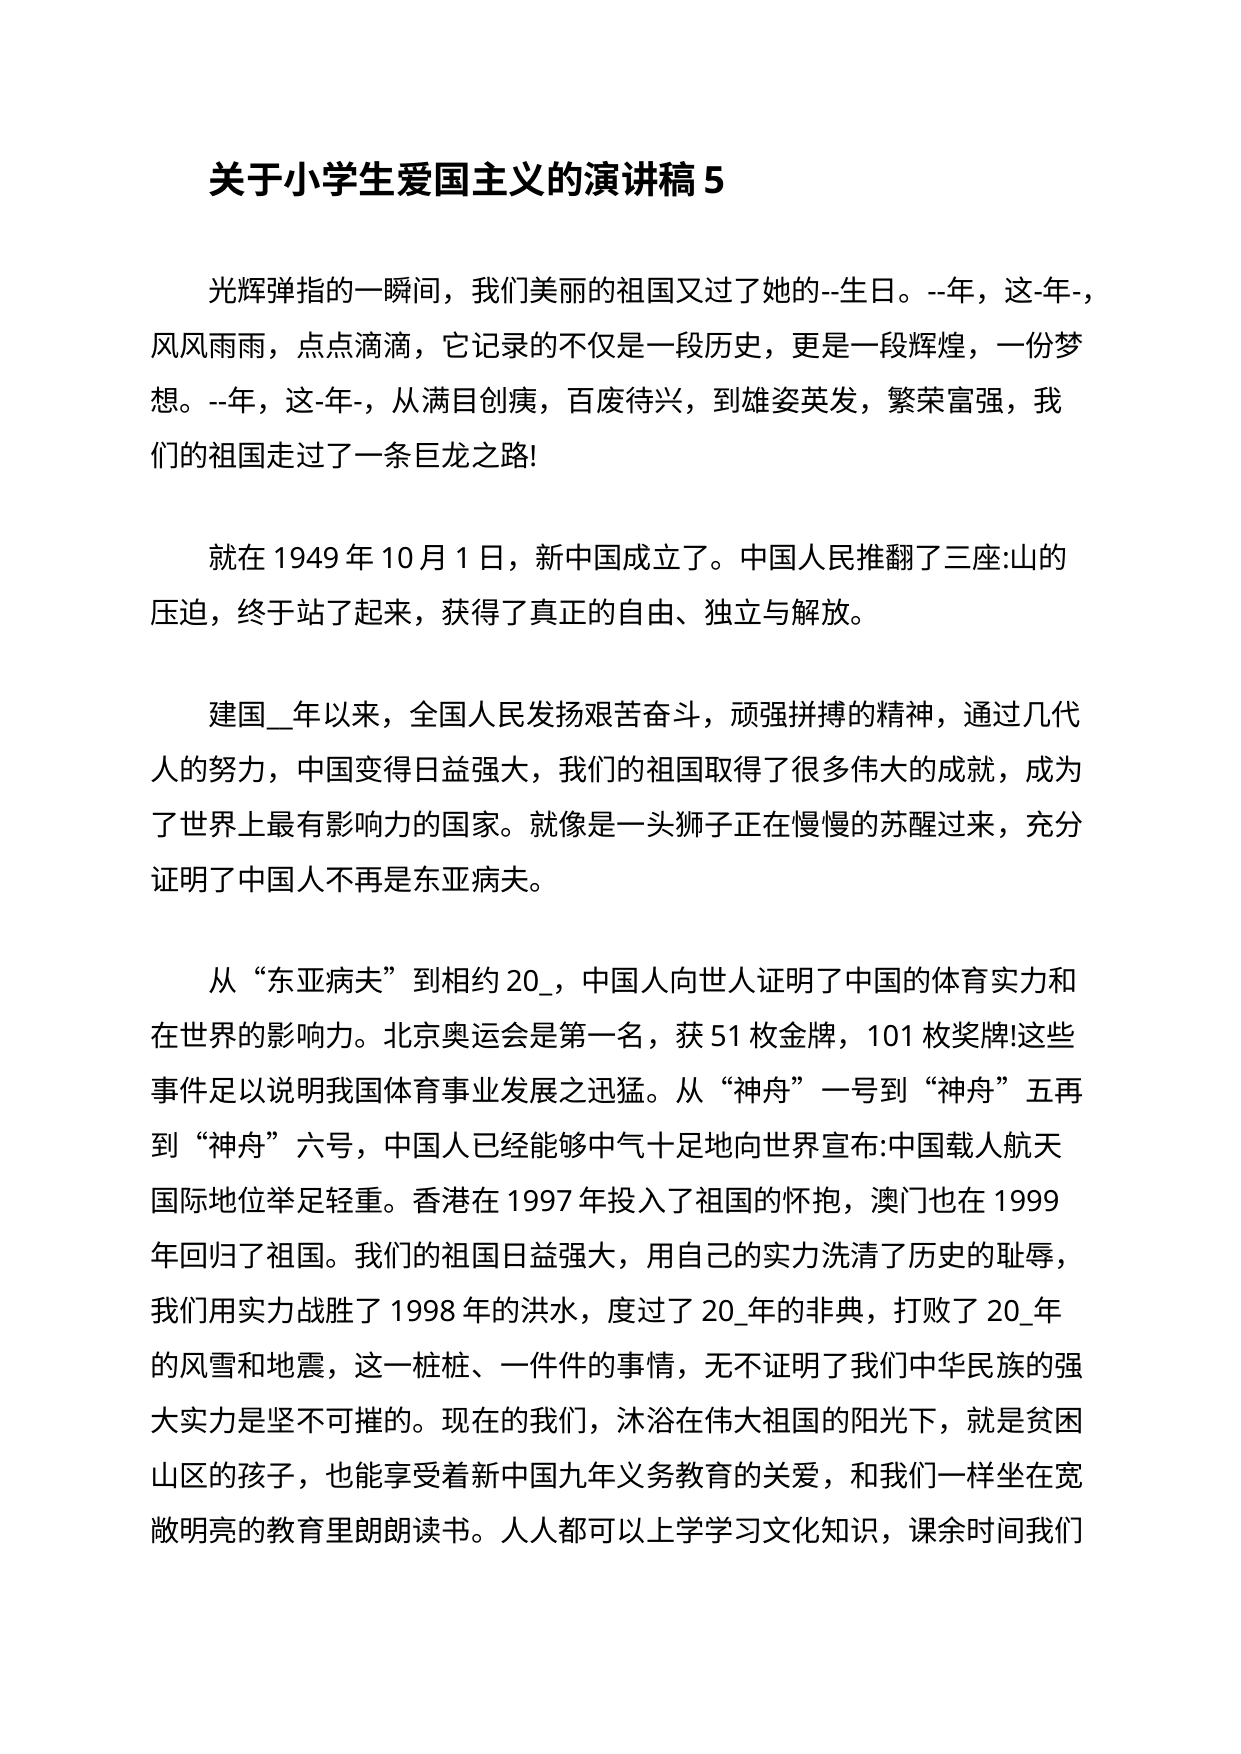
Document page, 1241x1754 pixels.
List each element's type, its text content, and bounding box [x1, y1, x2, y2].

text 建国__年以来，全国人民发扬艰苦奋斗，顽强拼搏的精神，通过几代人的努力，中国变得日益强大，我们的祖国取得了很多伟大的成就，成为了世界上最有影响力的国家。就像是一头狮子正在慢慢的苏醒过来，充分证明了中国人不再是东亚病夫。 [150, 691, 1090, 898]
text 就在1949年10月1日，新中国成立了。中国人民推翻了三座:山的压迫，终于站了起来，获得了真正的自由、独立与解放。 [150, 534, 1090, 632]
text 光辉弹指的一瞬间，我们美丽的祖国又过了她的--生日。--年，这-年-，风风雨雨，点点滴滴，它记录的不仅是一段历史，更是一段辉煌，一份梦想。--年，这-年-，从满目创痍，百废待兴，到雄姿英发，繁荣富强，我们的祖国走过了一条巨龙之路! [150, 268, 1090, 475]
text 关于小学生爱国主义的演讲稿5 [150, 150, 1090, 204]
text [150, 958, 1090, 1549]
